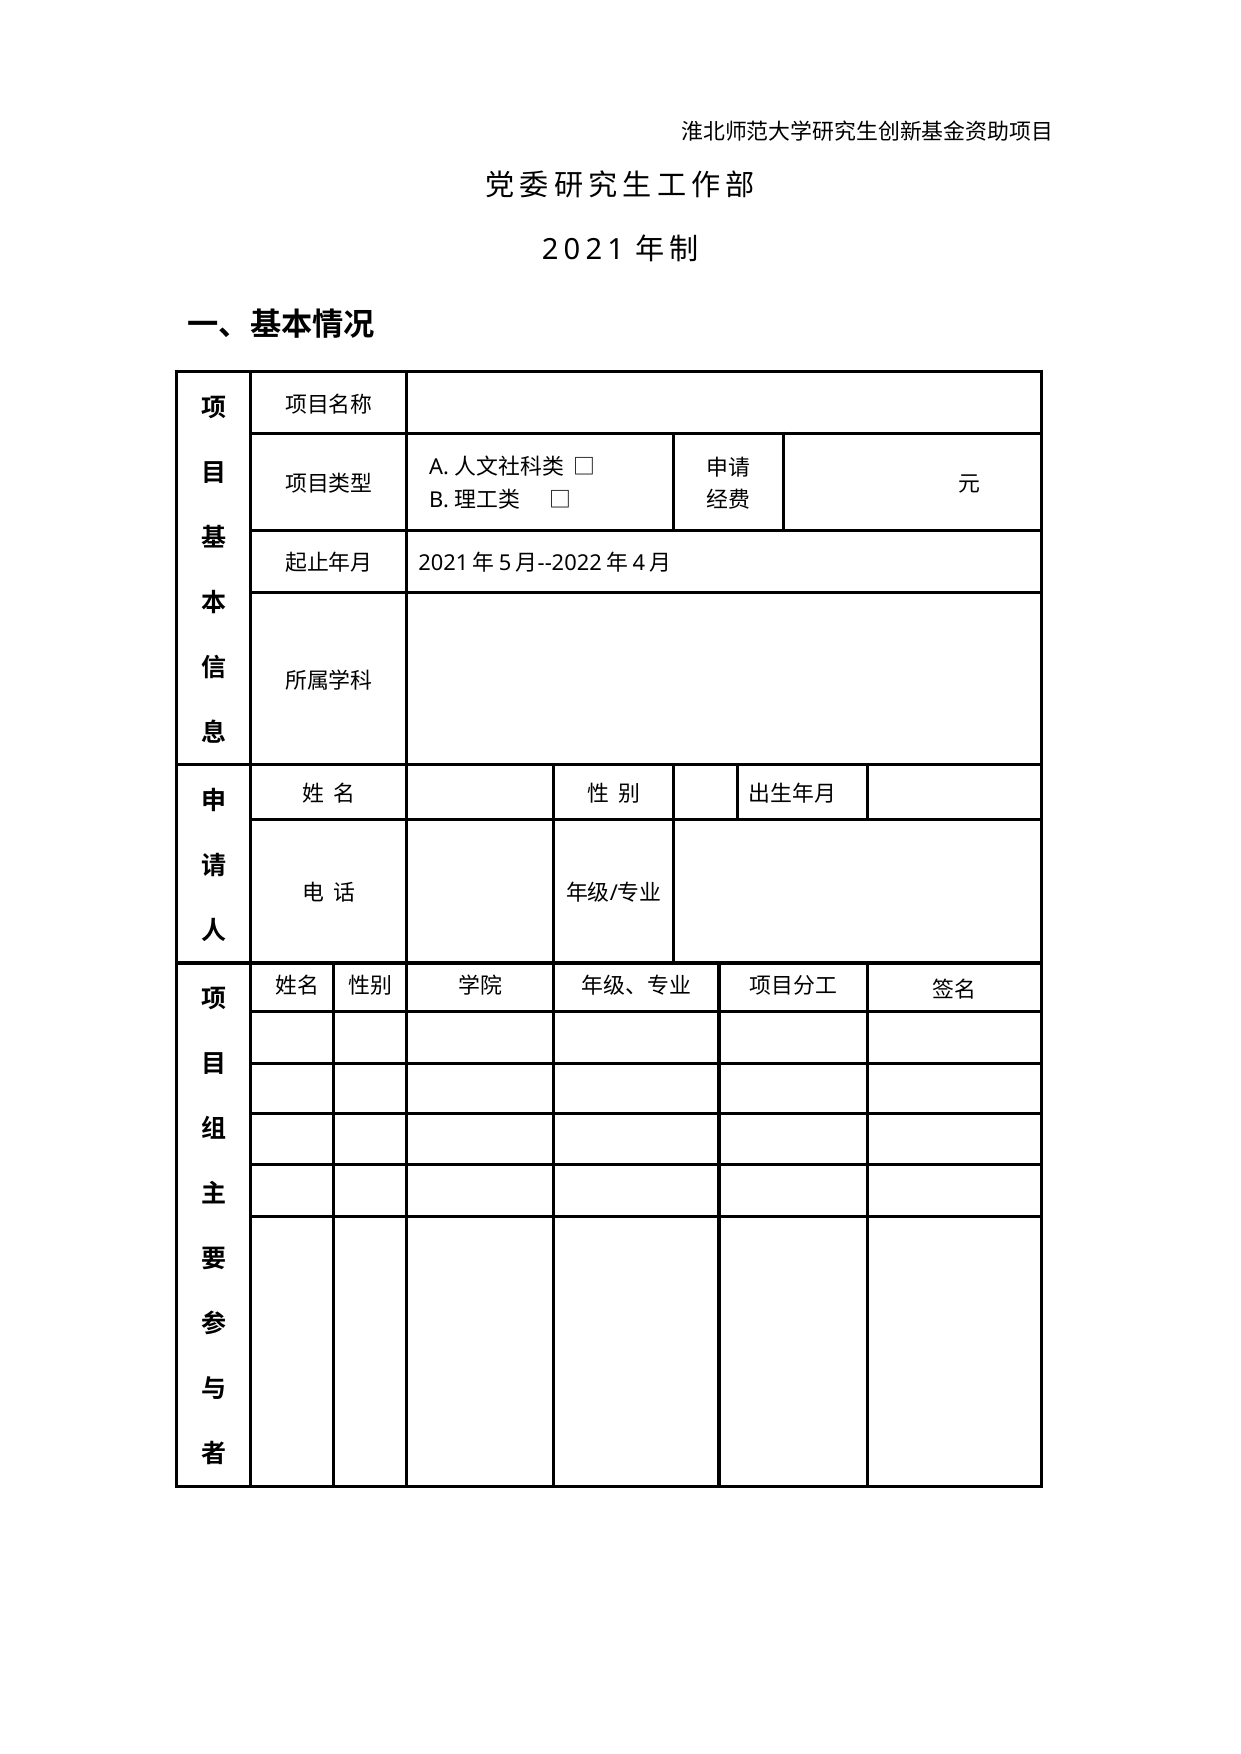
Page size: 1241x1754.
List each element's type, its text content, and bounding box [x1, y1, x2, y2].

table_cell [555, 1115, 717, 1163]
table_cell [555, 1065, 717, 1112]
table_cell [252, 1013, 332, 1062]
table_cell [675, 821, 1040, 961]
table_cell 姓名 [252, 965, 332, 1010]
table_cell 起止年月 [252, 532, 405, 591]
table_cell [721, 1065, 866, 1112]
table_cell [335, 1166, 405, 1215]
table_cell [408, 594, 1040, 763]
table_cell [675, 766, 736, 818]
table_cell [721, 1218, 866, 1484]
table_cell 电 话 [252, 821, 405, 961]
table_cell 年级/专业 [555, 821, 672, 961]
table_cell 2021年5月--2022年4月 [408, 532, 1040, 591]
table_cell [408, 766, 552, 818]
table_cell [869, 1065, 1040, 1112]
table_cell [335, 1013, 405, 1062]
table_cell 项目类型 [252, 435, 405, 528]
table_cell 申请 经费 [675, 435, 782, 528]
table_cell [555, 1166, 717, 1215]
table_cell [869, 1218, 1040, 1484]
table_header 项 目 基 本 信 息 [178, 373, 249, 763]
text 2021年制 [187, 225, 1053, 268]
table_cell [555, 1218, 717, 1484]
table_cell [408, 1013, 552, 1062]
table_cell [555, 1013, 717, 1062]
table_cell 所属学科 [252, 594, 405, 763]
table_header [408, 373, 1040, 432]
table_cell [721, 1166, 866, 1215]
text 党委研究生工作部 [187, 162, 1053, 204]
table_cell 出生年月 [739, 766, 866, 818]
table_cell 元 [785, 435, 1040, 528]
table_cell [252, 1065, 332, 1112]
table_cell 学院 [408, 965, 552, 1010]
table_cell [869, 766, 1040, 818]
table_cell [869, 1166, 1040, 1215]
text 一、基本情况 [187, 289, 1053, 354]
table_header 项目名称 [252, 373, 405, 432]
table_cell [721, 1115, 866, 1163]
table_cell 项目分工 [721, 965, 866, 1010]
table_cell [408, 821, 552, 961]
table_cell 姓 名 [252, 766, 405, 818]
table_cell 项 目 组 主 要 参 与 者 [178, 965, 249, 1484]
table_cell [408, 1166, 552, 1215]
table_cell [252, 1218, 332, 1484]
table_cell 签名 [869, 965, 1040, 1010]
table_cell [252, 1115, 332, 1163]
table_cell [335, 1115, 405, 1163]
table_cell [408, 1218, 552, 1484]
table_cell 性 别 [555, 766, 672, 818]
table_cell 年级、专业 [555, 965, 717, 1010]
table_cell [408, 1115, 552, 1163]
table_cell [408, 1065, 552, 1112]
table_cell [252, 1166, 332, 1215]
table_cell A. 人文社科类 □ B. 理工类 □ [408, 435, 672, 528]
table_cell [335, 1218, 405, 1484]
table_cell 申 请 人 [178, 766, 249, 961]
table_cell [869, 1115, 1040, 1163]
table_cell [869, 1013, 1040, 1062]
table_cell [721, 1013, 866, 1062]
table_cell 性别 [335, 965, 405, 1010]
table_cell [335, 1065, 405, 1112]
